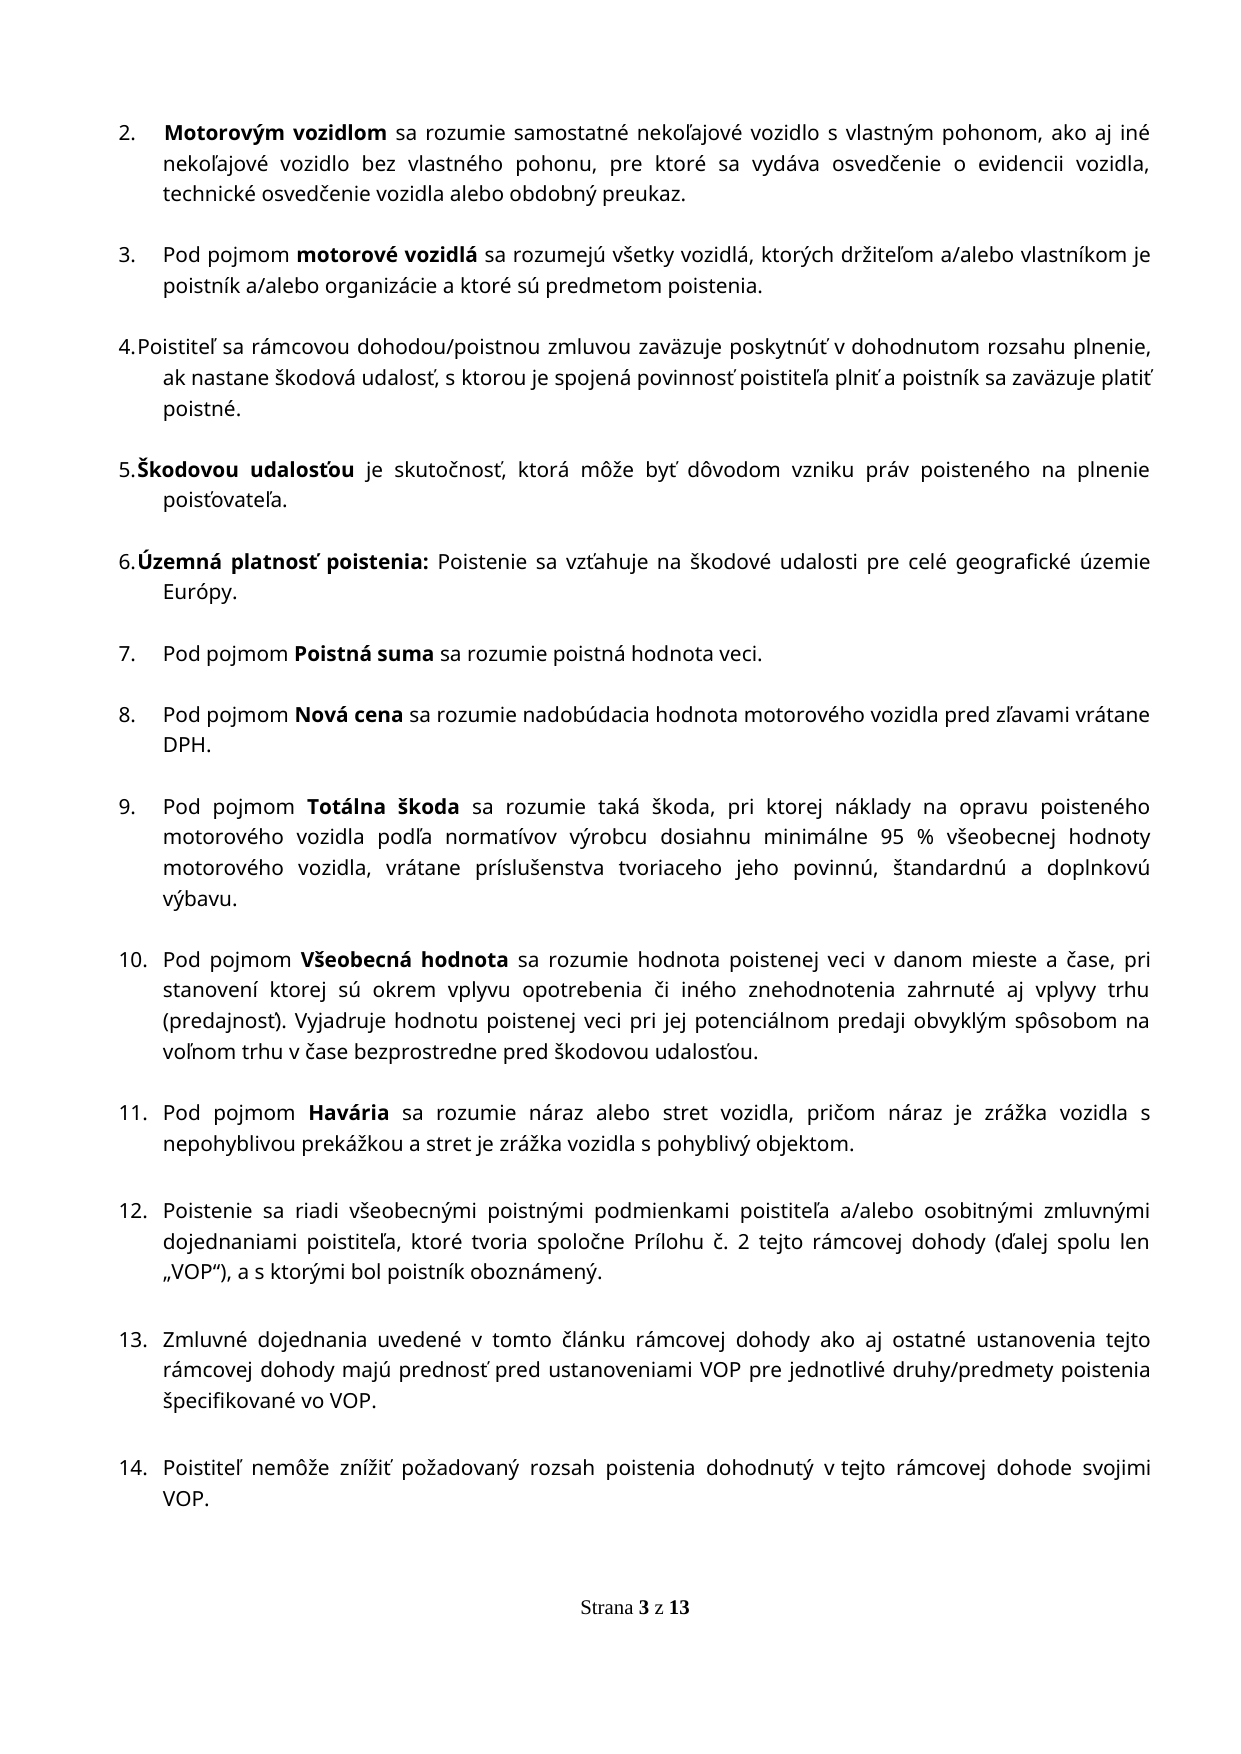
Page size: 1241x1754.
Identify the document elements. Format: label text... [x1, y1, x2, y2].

list Pod pojmom Havária sa rozumie náraz alebo stret vozidla, pričom náraz je zrážka vozidla s nepohyblivou prekážkou a stret je zrážka vozidla s pohyblivý objektom. [118, 1098, 1152, 1157]
list Poistiteľ sa rámcovou dohodou/poistnou zmluvou zaväzuje poskytnúť v dohodnutom rozsahu plnenie, ak nastane škodová udalosť, s ktorou je spojená povinnosť poistiteľa plniť a poistník sa zaväzuje platiť poistné. [118, 332, 1152, 422]
list Škodovou udalosťou je skutočnosť, ktorá môže byť dôvodom vzniku práv poisteného na plnenie poisťovateľa. [118, 455, 1152, 514]
list Pod pojmom Poistná suma sa rozumie poistná hodnota veci. [118, 639, 1152, 667]
list Pod pojmom Všeobecná hodnota sa rozumie hodnota poistenej veci v danom mieste a čase, pri stanovení ktorej sú okrem vplyvu opotrebenia či iného znehodnotenia zahrnuté aj vplyvy trhu (predajnosť). Vyjadruje hodnotu poistenej veci pri jej potenciálnom predaji obvyklým spôsobom na voľnom trhu v čase bezprostredne pred škodovou udalosťou. [118, 945, 1152, 1065]
list Poistenie sa riadi všeobecnými poistnými podmienkami poistiteľa a/alebo osobitnými zmluvnými dojednaniami poistiteľa, ktoré tvoria spoločne Prílohu č. 2 tejto rámcovej dohody (ďalej spolu len „VOP“), a s ktorými bol poistník oboznámený. [118, 1196, 1152, 1286]
list Pod pojmom motorové vozidlá sa rozumejú všetky vozidlá, ktorých držiteľom a/alebo vlastníkom je poistník a/alebo organizácie a ktoré sú predmetom poistenia. [118, 241, 1152, 300]
list Motorovým vozidlom sa rozumie samostatné nekoľajové vozidlo s vlastným pohonom, ako aj iné nekoľajové vozidlo bez vlastného pohonu, pre ktoré sa vydáva osvedčenie o evidencii vozidla, technické osvedčenie vozidla alebo obdobný preukaz. [118, 118, 1152, 208]
list Zmluvné dojednania uvedené v tomto článku rámcovej dohody ako aj ostatné ustanovenia tejto rámcovej dohody majú prednosť pred ustanoveniami VOP pre jednotlivé druhy/predmety poistenia špecifikované vo VOP. [118, 1325, 1152, 1414]
list Územná platnosť poistenia: Poistenie sa vzťahuje na škodové udalosti pre celé geografické územie Európy. [118, 547, 1152, 606]
list Pod pojmom Nová cena sa rozumie nadobúdacia hodnota motorového vozidla pred zľavami vrátane DPH. [118, 700, 1152, 759]
list Pod pojmom Totálna škoda sa rozumie taká škoda, pri ktorej náklady na opravu poisteného motorového vozidla podľa normatívov výrobcu dosiahnu minimálne 95 % všeobecnej hodnoty motorového vozidla, vrátane príslušenstva tvoriaceho jeho povinnú, štandardnú a doplnkovú výbavu. [118, 792, 1152, 912]
list Poistiteľ nemôže znížiť požadovaný rozsah poistenia dohodnutý v tejto rámcovej dohode svojimi VOP. [118, 1453, 1152, 1512]
